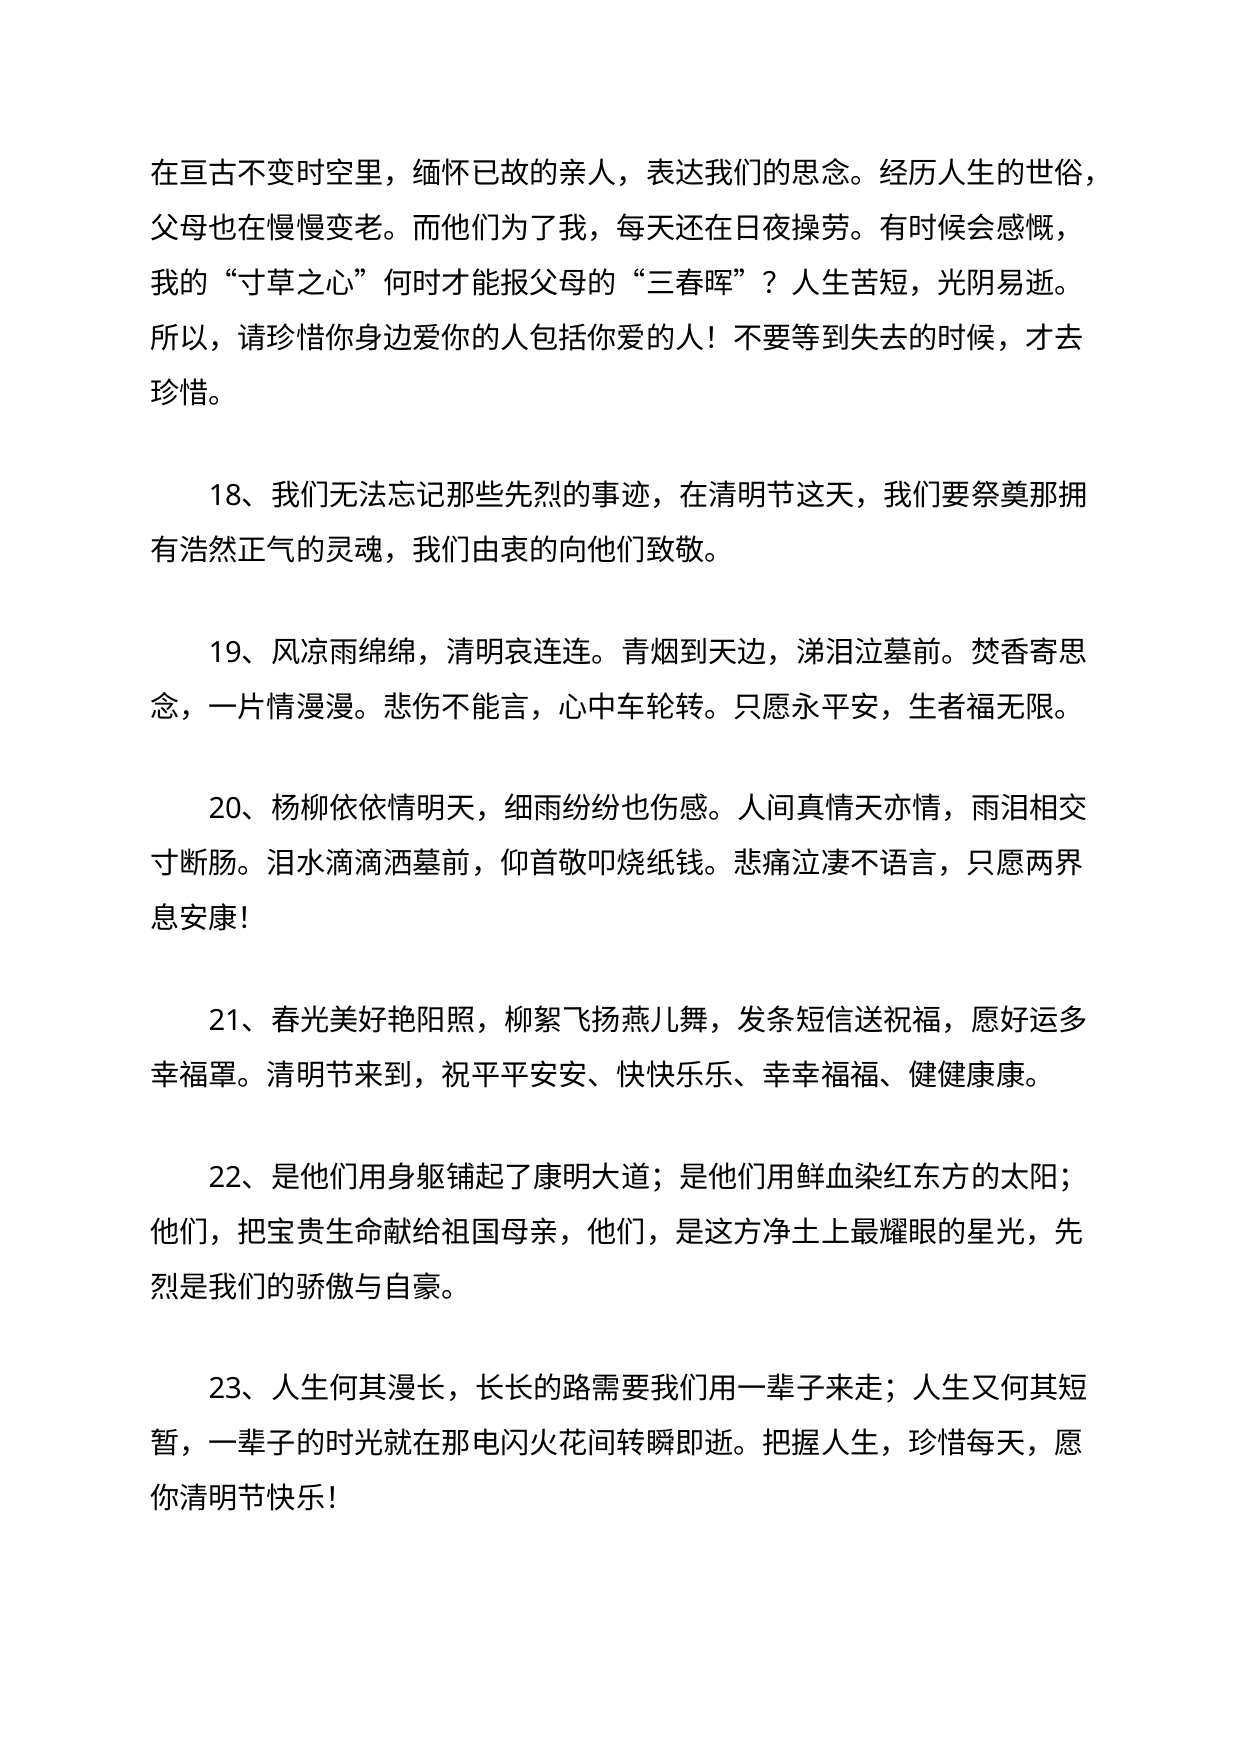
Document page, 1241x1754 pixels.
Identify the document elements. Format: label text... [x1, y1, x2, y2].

text 21、春光美好艳阳照，柳絮飞扬燕儿舞，发条短信送祝福，愿好运多幸福罩。清明节来到，祝平平安安、快快乐乐、幸幸福福、健健康康。 [150, 997, 1090, 1094]
text 20、杨柳依依情明天，细雨纷纷也伤感。人间真情天亦情，雨泪相交寸断肠。泪水滴滴洒墓前，仰首敬叩烧纸钱。悲痛泣凄不语言，只愿两界息安康！ [150, 785, 1090, 937]
text 23、人生何其漫长，长长的路需要我们用一辈子来走；人生又何其短暂，一辈子的时光就在那电闪火花间转瞬即逝。把握人生，珍惜每天，愿你清明节快乐！ [150, 1365, 1090, 1517]
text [150, 150, 1090, 412]
text 19、风凉雨绵绵，清明哀连连。青烟到天边，涕泪泣墓前。焚香寄思念，一片情漫漫。悲伤不能言，心中车轮转。只愿永平安，生者福无限。 [150, 628, 1090, 725]
text 22、是他们用身躯铺起了康明大道；是他们用鲜血染红东方的太阳；他们，把宝贵生命献给祖国母亲，他们，是这方净土上最耀眼的星光，先烈是我们的骄傲与自豪。 [150, 1153, 1090, 1306]
text 18、我们无法忘记那些先烈的事迹，在清明节这天，我们要祭奠那拥有浩然正气的灵魂，我们由衷的向他们致敬。 [150, 471, 1090, 569]
